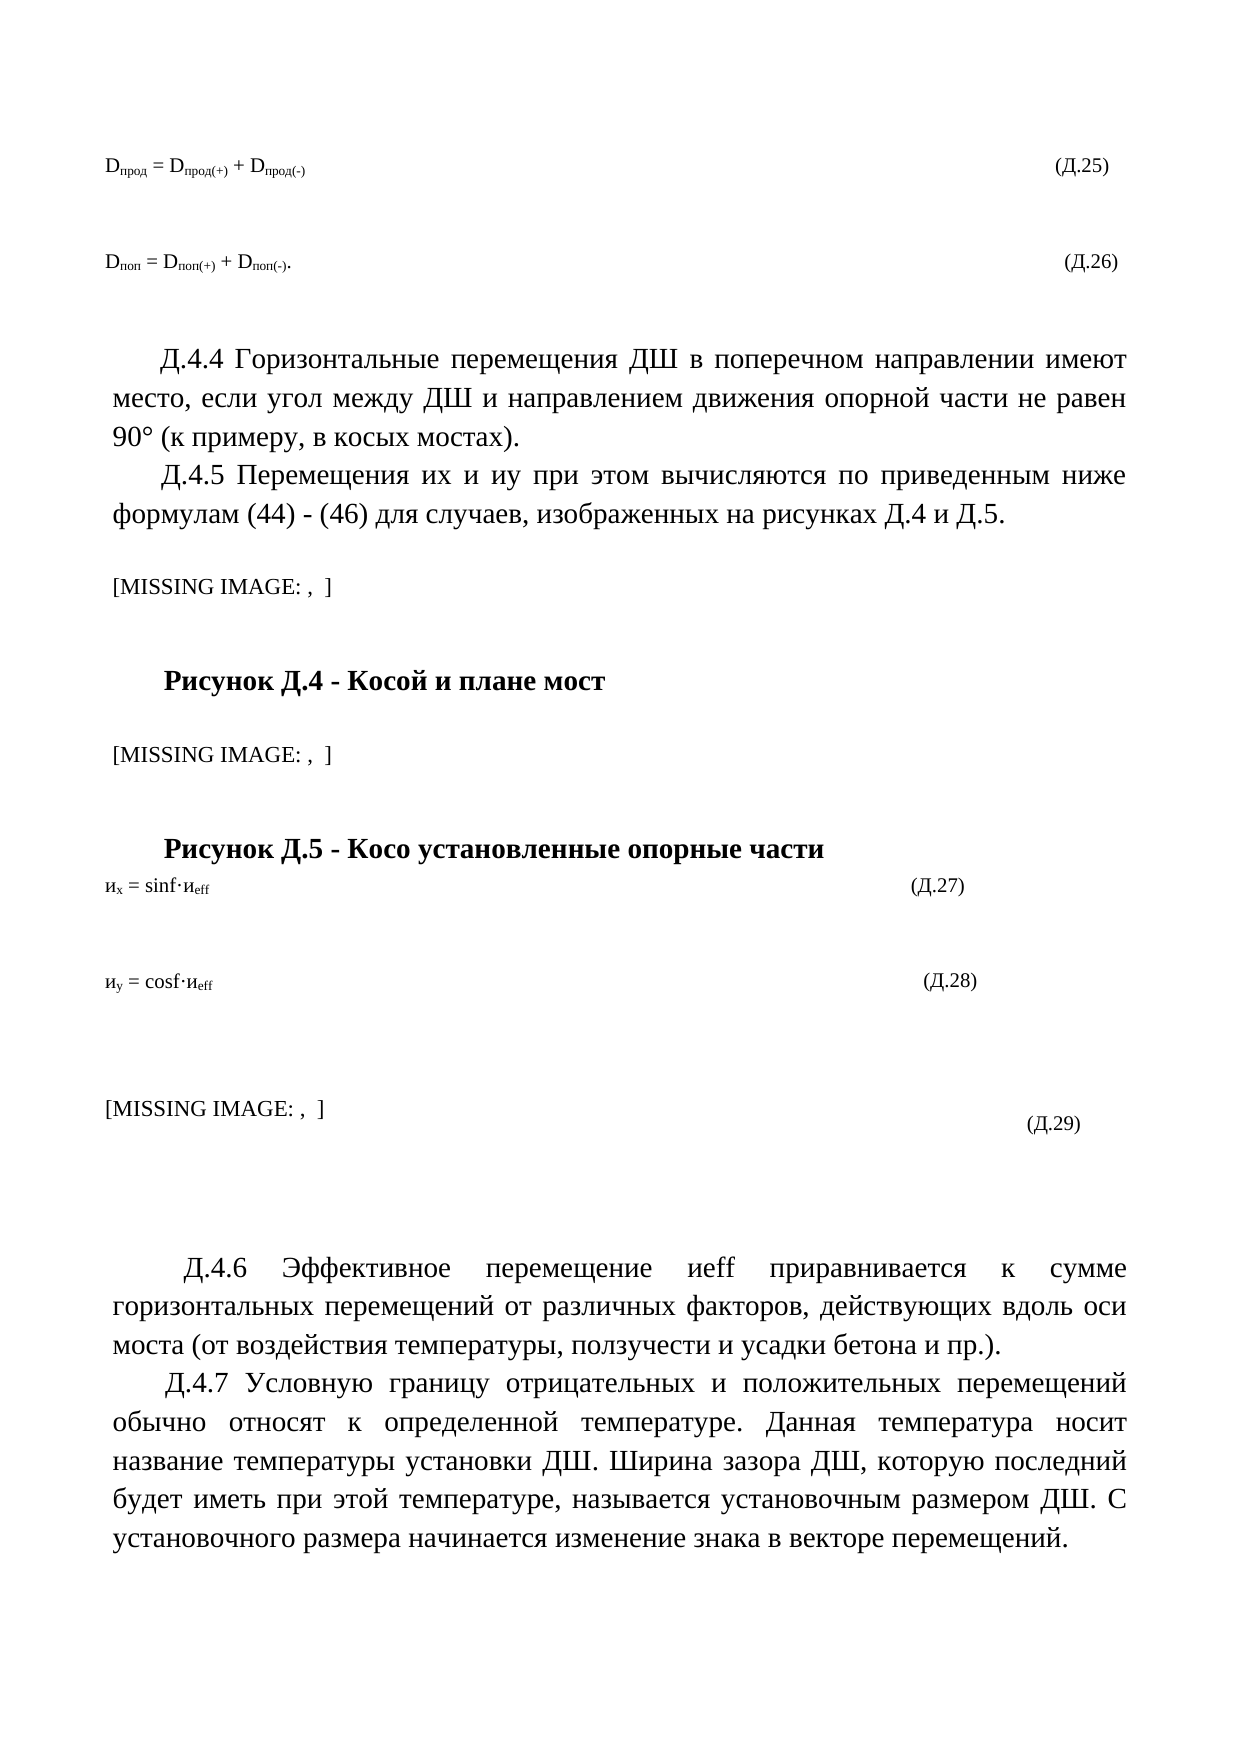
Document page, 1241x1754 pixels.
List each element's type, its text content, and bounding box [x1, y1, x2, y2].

text Рисунок Д.5 - Косо установленные опорные части [112, 831, 1128, 865]
text Рисунок Д.4 - Косой и плане мост [112, 663, 1128, 697]
text Д.4.6 Эффективное перемещение иeff приравнивается к сумме горизонтальных перемещений от различных факторов, действующих вдоль оси моста (от воздействия температуры, ползучести и усадки бетона и пр.). [112, 1250, 1128, 1361]
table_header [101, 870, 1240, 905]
text [MISSING IMAGE: , ] [112, 573, 1128, 599]
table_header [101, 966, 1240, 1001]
text Д.4.4 Горизонтальные перемещения ДШ в поперечном направлении имеют место, если угол между ДШ и направлением движения опорной части не равен 90° (к примеру, в косых мостах). [112, 342, 1128, 452]
text Д.4.5 Перемещения их и иу при этом вычисляются по приведенным ниже формулам (44) - (46) для случаев, изображенных на рисунках Д.4 и Д.5. [112, 457, 1128, 529]
text Д.4.7 Условную границу отрицательных и положительных перемещений обычно относят к определенной температуре. Данная температура носит название температуры установки ДШ. Ширина зазора ДШ, которую последний будет иметь при этой температуре, называется установочным размером ДШ. С установочного размера начинается изменение знака в векторе перемещений. [112, 1366, 1128, 1553]
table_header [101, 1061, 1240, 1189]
text [MISSING IMAGE: , ] [112, 741, 1128, 767]
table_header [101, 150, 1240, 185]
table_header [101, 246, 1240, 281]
